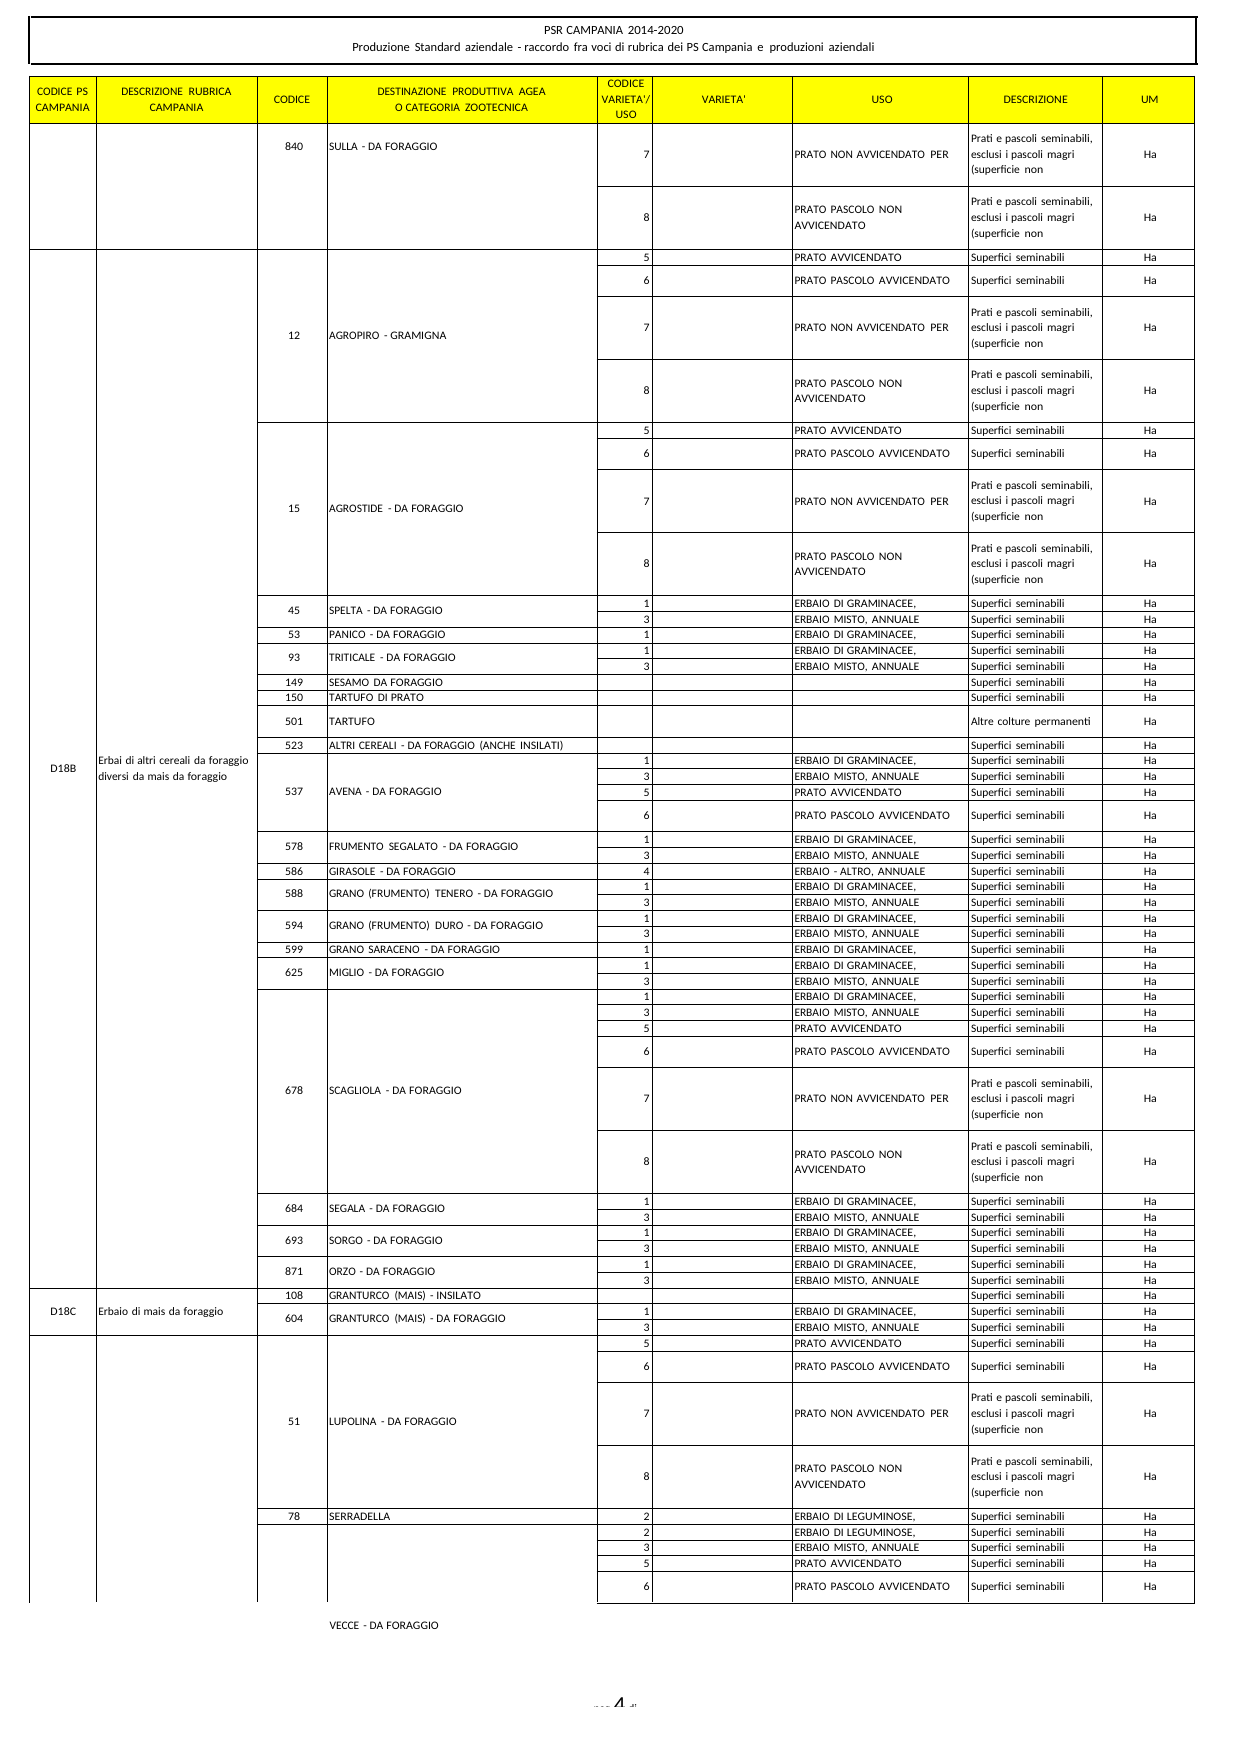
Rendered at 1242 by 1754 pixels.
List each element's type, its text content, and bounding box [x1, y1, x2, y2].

table_cell ERBAIO DI GRAMINACEE, [793, 628, 968, 642]
table_cell 1 [598, 1257, 652, 1272]
table_cell [30, 1336, 96, 1602]
table_cell Ha [1103, 864, 1194, 878]
table_cell ERBAIO DI LEGUMINOSE, [793, 1525, 968, 1539]
table_cell PRATO PASCOLO NON AVVICENDATO [793, 1446, 968, 1508]
table_cell SEGALA - DA FORAGGIO [328, 1194, 597, 1225]
table_cell 8 [598, 187, 652, 249]
table_cell [653, 1226, 792, 1240]
table_cell [653, 1352, 792, 1382]
table_cell [653, 895, 792, 910]
table_cell TRITICALE - DA FORAGGIO [328, 644, 597, 674]
table_cell Ha [1103, 423, 1194, 438]
table_cell [653, 423, 792, 438]
table_cell PRATO PASCOLO NON AVVICENDATO [793, 187, 968, 249]
table_cell 3 [598, 769, 652, 784]
table_cell Superfici seminabili [969, 1541, 1102, 1555]
table_cell [653, 1383, 792, 1445]
table_cell Erbai di altri cereali da foraggio diversi da mais da foraggio [97, 250, 257, 1288]
table_cell Ha [1103, 1509, 1194, 1524]
table_cell PRATO PASCOLO NON AVVICENDATO [793, 533, 968, 595]
table_cell GRANO (FRUMENTO) TENERO - DA FORAGGIO [328, 880, 597, 910]
table_cell Ha [1103, 1352, 1194, 1382]
table_cell [793, 1289, 968, 1303]
table_cell TARTUFO [328, 706, 597, 737]
table_cell Superfici seminabili [969, 911, 1102, 926]
table_cell Ha [1103, 1289, 1194, 1303]
table_cell ERBAIO DI LEGUMINOSE, [793, 1509, 968, 1524]
table_cell Superfici seminabili [969, 880, 1102, 894]
table_cell Superfici seminabili [969, 895, 1102, 910]
table_cell Ha [1103, 1210, 1194, 1225]
table_cell TARTUFO DI PRATO [328, 691, 597, 705]
table_cell Ha [1103, 1320, 1194, 1335]
table_cell 3 [598, 895, 652, 910]
table_cell Ha [1103, 1037, 1194, 1067]
table_cell [653, 659, 792, 674]
table_cell [653, 1556, 792, 1571]
table_cell ERBAIO DI GRAMINACEE, [793, 990, 968, 1004]
table_cell 1 [598, 832, 652, 847]
table_cell [653, 801, 792, 831]
table_cell Ha [1103, 187, 1194, 249]
table_cell [653, 1320, 792, 1335]
table_cell Superfici seminabili [969, 691, 1102, 705]
table_cell ERBAIO MISTO, ANNUALE [793, 1005, 968, 1020]
table_cell SPELTA - DA FORAGGIO [328, 596, 597, 627]
table_cell D18C [30, 1289, 96, 1335]
table_cell Ha [1103, 644, 1194, 658]
table_cell Superfici seminabili [969, 1289, 1102, 1303]
table_cell ERBAIO MISTO, ANNUALE [793, 1241, 968, 1256]
table_cell Superfici seminabili [969, 1556, 1102, 1571]
table_cell Ha [1103, 659, 1194, 674]
table_cell [653, 1304, 792, 1319]
table_cell Ha [1103, 1273, 1194, 1288]
table_cell 1 [598, 1194, 652, 1209]
table_cell SULLA - DA FORAGGIO [328, 124, 597, 249]
table_cell PRATO NON AVVICENDATO PER [793, 470, 968, 532]
table_cell 150 [258, 691, 327, 705]
table_cell 108 [258, 1289, 327, 1303]
table_cell [653, 250, 792, 264]
table_cell [97, 124, 257, 249]
table_cell Superfici seminabili [969, 644, 1102, 658]
table_cell Superfici seminabili [969, 864, 1102, 878]
table_cell Ha [1103, 297, 1194, 359]
table_cell 586 [258, 864, 327, 878]
table_cell GRANO SARACENO - DA FORAGGIO [328, 943, 597, 957]
table_cell Ha [1103, 1336, 1194, 1351]
table_cell 6 [598, 1037, 652, 1067]
table_cell 537 [258, 754, 327, 831]
table_cell Superfici seminabili [969, 801, 1102, 831]
table_cell AVENA - DA FORAGGIO [328, 754, 597, 831]
table_cell PANICO - DA FORAGGIO [328, 628, 597, 642]
table_cell Ha [1103, 927, 1194, 941]
table_cell [653, 439, 792, 469]
table_cell SESAMO DA FORAGGIO [328, 675, 597, 690]
table_cell PRATO NON AVVICENDATO PER [793, 1383, 968, 1445]
table_cell Ha [1103, 628, 1194, 642]
table_cell Superfici seminabili [969, 1037, 1102, 1067]
table_cell Superfici seminabili [969, 927, 1102, 941]
table_cell Ha [1103, 754, 1194, 768]
table_cell [653, 911, 792, 926]
table_cell ERBAIO DI GRAMINACEE, [793, 911, 968, 926]
table_cell 8 [598, 1131, 652, 1193]
table_cell [653, 880, 792, 894]
table_cell [653, 769, 792, 784]
table_cell 3 [598, 612, 652, 627]
table_cell [653, 1241, 792, 1256]
table_cell Ha [1103, 266, 1194, 296]
table_header CODICE PS CAMPANIA [30, 77, 96, 123]
table_cell PRATO PASCOLO AVVICENDATO [793, 801, 968, 831]
table_cell Ha [1103, 1005, 1194, 1020]
table_cell Superfici seminabili [969, 785, 1102, 800]
table_cell PRATO AVVICENDATO [793, 1336, 968, 1351]
table_cell 1 [598, 958, 652, 973]
table_cell Ha [1103, 470, 1194, 532]
table_cell PRATO PASCOLO NON AVVICENDATO [793, 1131, 968, 1193]
table_header VARIETA' [653, 77, 792, 123]
table_header DESCRIZIONE RUBRICA CAMPANIA [97, 77, 257, 123]
table_cell Ha [1103, 1525, 1194, 1539]
table_cell ERBAIO MISTO, ANNUALE [793, 895, 968, 910]
table_cell 578 [258, 832, 327, 863]
table_cell [653, 1541, 792, 1555]
table_cell Prati e pascoli seminabili, esclusi i pascoli magri (superficie non [969, 1446, 1102, 1508]
table_cell [653, 644, 792, 658]
table_cell ERBAIO DI GRAMINACEE, [793, 1226, 968, 1240]
table_cell [598, 738, 652, 753]
table_cell PRATO PASCOLO AVVICENDATO [793, 1572, 968, 1602]
table_cell ERBAIO MISTO, ANNUALE [793, 1320, 968, 1335]
table_cell SCAGLIOLA - DA FORAGGIO [328, 990, 597, 1193]
table_cell Prati e pascoli seminabili, esclusi i pascoli magri (superficie non [969, 1068, 1102, 1130]
table_cell 1 [598, 644, 652, 658]
table_cell Superfici seminabili [969, 439, 1102, 469]
table_cell Ha [1103, 738, 1194, 753]
table_cell 7 [598, 297, 652, 359]
table_cell Ha [1103, 1383, 1194, 1445]
table_cell 501 [258, 706, 327, 737]
table_cell 7 [598, 470, 652, 532]
table_cell 1 [598, 596, 652, 611]
table_cell ERBAIO MISTO, ANNUALE [793, 848, 968, 863]
table_cell [653, 1572, 792, 1602]
table_cell Ha [1103, 1556, 1194, 1571]
table_cell 840 [258, 124, 327, 249]
table_cell 599 [258, 943, 327, 957]
table_cell [653, 675, 792, 690]
table_cell Superfici seminabili [969, 1572, 1102, 1602]
table_cell [653, 691, 792, 705]
table_cell Ha [1103, 1194, 1194, 1209]
table_cell 3 [598, 927, 652, 941]
table_cell PRATO PASCOLO AVVICENDATO [793, 266, 968, 296]
table_cell Superfici seminabili [969, 1525, 1102, 1539]
table_cell [653, 1336, 792, 1351]
table_cell 588 [258, 880, 327, 910]
table_cell 1 [598, 911, 652, 926]
table_cell PRATO PASCOLO AVVICENDATO [793, 1352, 968, 1382]
table_cell PRATO PASCOLO NON AVVICENDATO [793, 360, 968, 422]
table_cell [653, 628, 792, 642]
table_cell 693 [258, 1226, 327, 1256]
table_cell [598, 706, 652, 737]
table_cell [653, 1021, 792, 1036]
table_cell Prati e pascoli seminabili, esclusi i pascoli magri (superficie non [969, 124, 1102, 186]
table_cell Ha [1103, 533, 1194, 595]
table_cell 3 [598, 1320, 652, 1335]
table_cell 3 [598, 1005, 652, 1020]
table_cell 8 [598, 533, 652, 595]
table_cell 523 [258, 738, 327, 753]
table_cell 5 [598, 1021, 652, 1036]
table_cell PRATO NON AVVICENDATO PER [793, 297, 968, 359]
table_cell Prati e pascoli seminabili, esclusi i pascoli magri (superficie non [969, 1131, 1102, 1193]
table_cell PRATO PASCOLO AVVICENDATO [793, 1037, 968, 1067]
table_cell PRATO NON AVVICENDATO PER [793, 1068, 968, 1130]
table_cell [653, 1289, 792, 1303]
table_cell [653, 266, 792, 296]
table_cell Superfici seminabili [969, 675, 1102, 690]
table_cell Superfici seminabili [969, 1320, 1102, 1335]
table_cell 6 [598, 439, 652, 469]
table_cell [653, 1068, 792, 1130]
table_cell Superfici seminabili [969, 596, 1102, 611]
table_cell [793, 738, 968, 753]
table_cell [653, 1525, 792, 1539]
table_cell Superfici seminabili [969, 1257, 1102, 1272]
table_cell 5 [598, 1336, 652, 1351]
table_header USO [793, 77, 968, 123]
table_cell 8 [598, 360, 652, 422]
table_cell Prati e pascoli seminabili, esclusi i pascoli magri (superficie non [969, 297, 1102, 359]
table_cell AGROSTIDE - DA FORAGGIO [328, 423, 597, 595]
table_cell [653, 1509, 792, 1524]
table_cell SERRADELLA [328, 1509, 597, 1524]
table_cell PRATO AVVICENDATO [793, 1021, 968, 1036]
table_cell Ha [1103, 895, 1194, 910]
table_cell 1 [598, 990, 652, 1004]
table_cell ERBAIO DI GRAMINACEE, [793, 880, 968, 894]
table_cell [653, 187, 792, 249]
table_cell [598, 1289, 652, 1303]
table_cell Ha [1103, 360, 1194, 422]
table_cell PRATO AVVICENDATO [793, 785, 968, 800]
table_header CODICE [258, 77, 327, 123]
table_cell [653, 124, 792, 186]
table_header CODICE VARIETA'/ USO [598, 77, 652, 123]
table_cell Ha [1103, 990, 1194, 1004]
table_cell PRATO AVVICENDATO [793, 250, 968, 264]
table_cell Prati e pascoli seminabili, esclusi i pascoli magri (superficie non [969, 533, 1102, 595]
table_cell Ha [1103, 769, 1194, 784]
table_cell [653, 360, 792, 422]
table_cell Ha [1103, 1021, 1194, 1036]
table_cell [793, 691, 968, 705]
table_cell Superfici seminabili [969, 423, 1102, 438]
table_cell [653, 1037, 792, 1067]
table_cell Superfici seminabili [969, 769, 1102, 784]
table_cell Superfici seminabili [969, 1241, 1102, 1256]
table_cell ERBAIO DI GRAMINACEE, [793, 1194, 968, 1209]
table_cell 625 [258, 958, 327, 988]
table_cell 1 [598, 1304, 652, 1319]
table_cell GRANTURCO (MAIS) - INSILATO [328, 1289, 597, 1303]
table_cell Ha [1103, 691, 1194, 705]
table_cell [653, 990, 792, 1004]
table_cell [653, 1005, 792, 1020]
table_cell ERBAIO MISTO, ANNUALE [793, 1273, 968, 1288]
table_cell [653, 974, 792, 988]
table_cell Ha [1103, 1068, 1194, 1130]
table_cell 8 [598, 1446, 652, 1508]
table_cell ERBAIO DI GRAMINACEE, [793, 943, 968, 957]
table_cell 871 [258, 1257, 327, 1288]
table_cell MIGLIO - DA FORAGGIO [328, 958, 597, 988]
table_cell Superfici seminabili [969, 1304, 1102, 1319]
table_cell ERBAIO DI GRAMINACEE, [793, 754, 968, 768]
table_cell ERBAIO DI GRAMINACEE, [793, 832, 968, 847]
table_cell 6 [598, 1352, 652, 1382]
table_cell Ha [1103, 1572, 1194, 1602]
table_cell Ha [1103, 974, 1194, 988]
table_cell Prati e pascoli seminabili, esclusi i pascoli magri (superficie non [969, 187, 1102, 249]
table_cell [598, 691, 652, 705]
table_cell 678 [258, 990, 327, 1193]
table_cell PRATO AVVICENDATO [793, 1556, 968, 1571]
table_cell [653, 958, 792, 973]
table_cell Superfici seminabili [969, 1352, 1102, 1382]
table_cell [653, 832, 792, 847]
table_cell Ha [1103, 675, 1194, 690]
table_cell 7 [598, 1068, 652, 1130]
table_cell 4 [598, 864, 652, 878]
table_cell ERBAIO MISTO, ANNUALE [793, 769, 968, 784]
table_cell 5 [598, 785, 652, 800]
table_cell LUPOLINA - DA FORAGGIO [328, 1336, 597, 1508]
table_cell [653, 785, 792, 800]
table_cell Ha [1103, 801, 1194, 831]
table_cell Superfici seminabili [969, 612, 1102, 627]
table_cell Superfici seminabili [969, 974, 1102, 988]
table_cell 5 [598, 423, 652, 438]
table_cell [653, 1210, 792, 1225]
table_cell [653, 1273, 792, 1288]
table_cell 1 [598, 943, 652, 957]
table_cell [653, 596, 792, 611]
table_cell Superfici seminabili [969, 1005, 1102, 1020]
table_cell ERBAIO MISTO, ANNUALE [793, 1210, 968, 1225]
table_cell 45 [258, 596, 327, 627]
table_cell 53 [258, 628, 327, 642]
table_cell Ha [1103, 880, 1194, 894]
table_cell Superfici seminabili [969, 1021, 1102, 1036]
table_cell Prati e pascoli seminabili, esclusi i pascoli magri (superficie non [969, 470, 1102, 532]
table_cell Superfici seminabili [969, 990, 1102, 1004]
table_cell 594 [258, 911, 327, 941]
table_cell GIRASOLE - DA FORAGGIO [328, 864, 597, 878]
table_cell Superfici seminabili [969, 832, 1102, 847]
table_cell 7 [598, 1383, 652, 1445]
text VECCE - DA FORAGGIO [329, 1618, 1210, 1632]
table_cell 6 [598, 266, 652, 296]
table_cell ERBAIO - ALTRO, ANNUALE [793, 864, 968, 878]
table_cell Ha [1103, 596, 1194, 611]
table_cell [653, 1446, 792, 1508]
table_cell [653, 1257, 792, 1272]
table_cell Altre colture permanenti [969, 706, 1102, 737]
table_cell Ha [1103, 1257, 1194, 1272]
table_cell [653, 943, 792, 957]
table_cell ERBAIO DI GRAMINACEE, [793, 958, 968, 973]
table_cell GRANO (FRUMENTO) DURO - DA FORAGGIO [328, 911, 597, 941]
table_cell Superfici seminabili [969, 848, 1102, 863]
table_cell Ha [1103, 1226, 1194, 1240]
table_cell [653, 848, 792, 863]
table_cell PRATO PASCOLO AVVICENDATO [793, 439, 968, 469]
table_cell Erbaio di mais da foraggio [97, 1289, 257, 1335]
table_cell Superfici seminabili [969, 628, 1102, 642]
table_cell Ha [1103, 1131, 1194, 1193]
table_cell ERBAIO DI GRAMINACEE, [793, 596, 968, 611]
table_cell 1 [598, 880, 652, 894]
table_cell Prati e pascoli seminabili, esclusi i pascoli magri (superficie non [969, 360, 1102, 422]
table_cell Ha [1103, 911, 1194, 926]
table_cell [793, 675, 968, 690]
table_cell [653, 754, 792, 768]
table_cell Superfici seminabili [969, 1210, 1102, 1225]
table_cell Superfici seminabili [969, 1194, 1102, 1209]
table_cell Ha [1103, 1541, 1194, 1555]
table_cell Superfici seminabili [969, 1336, 1102, 1351]
table_cell Superfici seminabili [969, 754, 1102, 768]
table_cell 93 [258, 644, 327, 674]
table_cell 3 [598, 974, 652, 988]
table_cell 51 [258, 1336, 327, 1508]
table_cell ERBAIO MISTO, ANNUALE [793, 659, 968, 674]
table_cell [97, 1336, 257, 1602]
table_cell [653, 1131, 792, 1193]
table_cell 3 [598, 1541, 652, 1555]
table_cell 2 [598, 1509, 652, 1524]
table_cell ERBAIO MISTO, ANNUALE [793, 1541, 968, 1555]
table_cell 3 [598, 659, 652, 674]
table_cell Superfici seminabili [969, 1509, 1102, 1524]
table_cell Ha [1103, 124, 1194, 186]
table_cell 7 [598, 124, 652, 186]
table_cell 604 [258, 1304, 327, 1335]
table_cell [598, 675, 652, 690]
table_cell Ha [1103, 958, 1194, 973]
table_cell ORZO - DA FORAGGIO [328, 1257, 597, 1288]
table_cell ERBAIO DI GRAMINACEE, [793, 644, 968, 658]
table_cell D18B [30, 250, 96, 1288]
table_cell [30, 124, 96, 249]
table_cell PRATO NON AVVICENDATO PER [793, 124, 968, 186]
table_cell [653, 738, 792, 753]
table_cell ERBAIO MISTO, ANNUALE [793, 927, 968, 941]
table_cell FRUMENTO SEGALATO - DA FORAGGIO [328, 832, 597, 863]
table_cell [653, 927, 792, 941]
table_cell Ha [1103, 785, 1194, 800]
table_cell Superfici seminabili [969, 266, 1102, 296]
table_cell Ha [1103, 612, 1194, 627]
table_cell Superfici seminabili [969, 943, 1102, 957]
table_header UM [1103, 77, 1194, 123]
table_cell [653, 470, 792, 532]
table_cell Ha [1103, 943, 1194, 957]
table_cell [653, 533, 792, 595]
table_cell Superfici seminabili [969, 738, 1102, 753]
table_cell 2 [598, 1525, 652, 1539]
table_cell 12 [258, 250, 327, 422]
table_cell PRATO AVVICENDATO [793, 423, 968, 438]
table_cell Ha [1103, 832, 1194, 847]
table_cell 3 [598, 1241, 652, 1256]
table_cell Ha [1103, 1241, 1194, 1256]
table_cell 1 [598, 754, 652, 768]
table_cell ALTRI CEREALI - DA FORAGGIO (ANCHE INSILATI) [328, 738, 597, 753]
table_cell Ha [1103, 250, 1194, 264]
table_cell 78 [258, 1509, 327, 1524]
table_cell SORGO - DA FORAGGIO [328, 1226, 597, 1256]
table_cell [258, 1525, 327, 1602]
table_cell Prati e pascoli seminabili, esclusi i pascoli magri (superficie non [969, 1383, 1102, 1445]
table_cell [653, 706, 792, 737]
table_header DESTINAZIONE PRODUTTIVA AGEA O CATEGORIA ZOOTECNICA [328, 77, 597, 123]
table_cell 149 [258, 675, 327, 690]
table_cell [653, 1194, 792, 1209]
table_cell 6 [598, 1572, 652, 1602]
table_cell [653, 612, 792, 627]
table_cell 5 [598, 1556, 652, 1571]
table_cell 1 [598, 1226, 652, 1240]
table_cell Superfici seminabili [969, 1273, 1102, 1288]
table_cell AGROPIRO - GRAMIGNA [328, 250, 597, 422]
table_header DESCRIZIONE [969, 77, 1102, 123]
table_cell [653, 297, 792, 359]
table_cell Superfici seminabili [969, 1226, 1102, 1240]
table_cell Ha [1103, 1304, 1194, 1319]
table_cell Ha [1103, 848, 1194, 863]
table_cell 5 [598, 250, 652, 264]
table_cell ERBAIO MISTO, ANNUALE [793, 974, 968, 988]
table_cell Ha [1103, 706, 1194, 737]
table_cell ERBAIO DI GRAMINACEE, [793, 1257, 968, 1272]
table_cell Superfici seminabili [969, 250, 1102, 264]
table_cell 3 [598, 848, 652, 863]
table_cell 684 [258, 1194, 327, 1225]
table_cell Ha [1103, 439, 1194, 469]
table_cell 1 [598, 628, 652, 642]
table_cell [653, 864, 792, 878]
table_cell Ha [1103, 1446, 1194, 1508]
table_cell 3 [598, 1210, 652, 1225]
table_cell 6 [598, 801, 652, 831]
table_cell Superfici seminabili [969, 958, 1102, 973]
table_cell ERBAIO MISTO, ANNUALE [793, 612, 968, 627]
table_cell [328, 1525, 597, 1602]
table_cell [793, 706, 968, 737]
table_cell 3 [598, 1273, 652, 1288]
table_cell ERBAIO DI GRAMINACEE, [793, 1304, 968, 1319]
table_cell Superfici seminabili [969, 659, 1102, 674]
table_cell 15 [258, 423, 327, 595]
table_cell GRANTURCO (MAIS) - DA FORAGGIO [328, 1304, 597, 1335]
